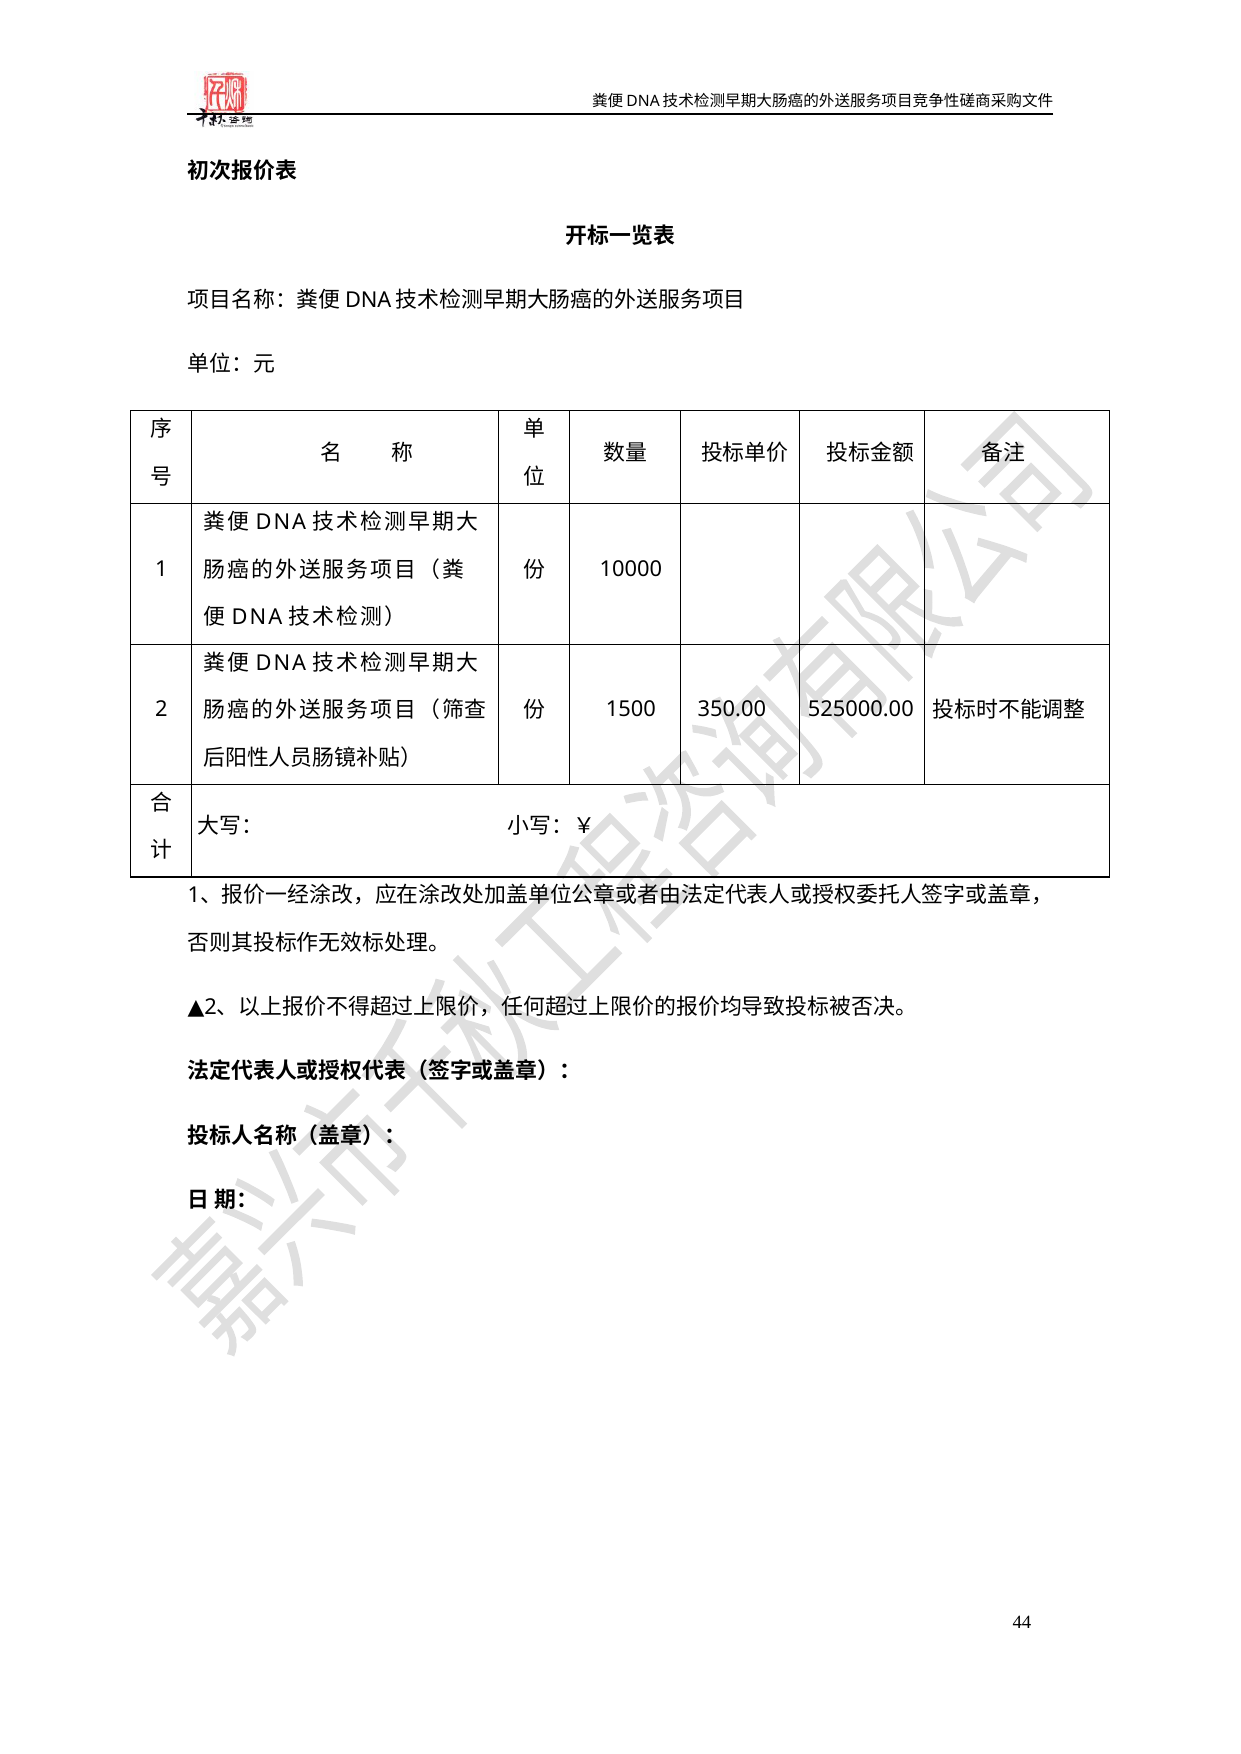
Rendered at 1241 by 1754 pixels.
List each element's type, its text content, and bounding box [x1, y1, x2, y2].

table_cell 份 [499, 645, 569, 784]
text 法定代表人或授权代表（签字或盖章）： [187, 1053, 1053, 1085]
picture [194, 71, 254, 113]
table_cell [800, 504, 924, 643]
text 开标一览表 [187, 218, 1053, 249]
table_cell 大写： 小写：￥ [192, 785, 1109, 876]
table_cell 份 [499, 504, 569, 643]
table_cell 合计 [131, 785, 191, 876]
text ▲2、以上报价不得超过上限价，任何超过上限价的报价均导致投标被否决。 [187, 989, 1053, 1021]
text 初次报价表 [187, 153, 1053, 185]
table_cell 350.00 [681, 645, 799, 784]
table_header 单 位 [499, 411, 569, 503]
table_header 数量 [570, 411, 680, 503]
table_cell [925, 504, 1109, 643]
table_cell 10000 [570, 504, 680, 643]
table_cell 1500 [570, 645, 680, 784]
picture [194, 115, 254, 128]
table_cell 粪便DNA技术检测早期大肠癌的外送服务项目（粪便DNA技术检测） [192, 504, 498, 643]
table_cell 525000.00 [800, 645, 924, 784]
table_header 投标金额 [800, 411, 924, 503]
table_cell 2 [131, 645, 191, 784]
table_cell 粪便DNA技术检测早期大肠癌的外送服务项目（筛查后阳性人员肠镜补贴） [192, 645, 498, 784]
table_header 名 称 [192, 411, 498, 503]
table_cell 1 [131, 504, 191, 643]
table_cell [681, 504, 799, 643]
text 单位：元 [187, 346, 1053, 378]
table_cell 投标时不能调整 [925, 645, 1109, 784]
table_header 序号 [131, 411, 191, 503]
table_header 备注 [925, 411, 1109, 503]
text 1、报价一经涂改，应在涂改处加盖单位公章或者由法定代表人或授权委托人签字或盖章，否则其投标作无效标处理。 [187, 878, 1053, 957]
table_header 投标单价 [681, 411, 799, 503]
text 项目名称：粪便DNA技术检测早期大肠癌的外送服务项目 [187, 282, 1053, 314]
text 投标人名称（盖章）： [187, 1118, 1053, 1149]
text 日 期： [187, 1182, 1053, 1213]
